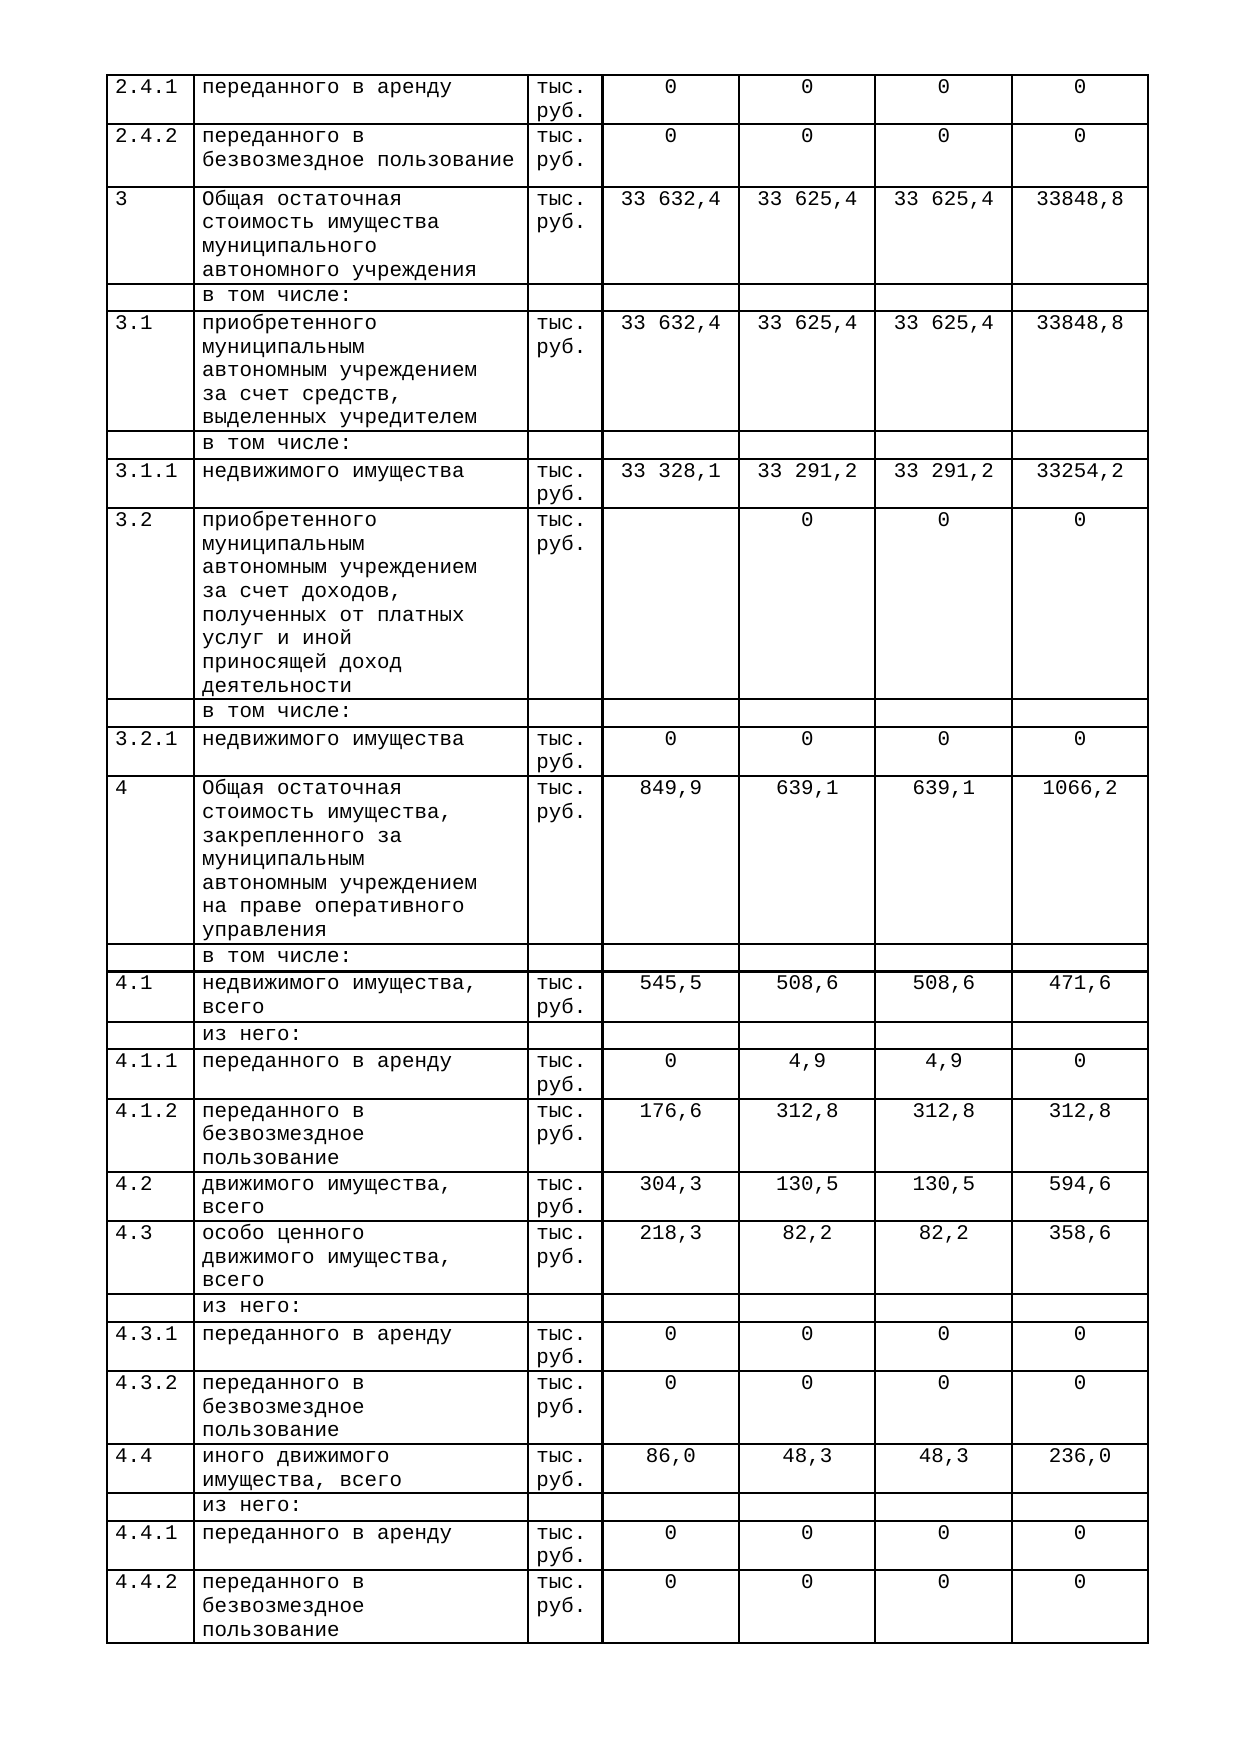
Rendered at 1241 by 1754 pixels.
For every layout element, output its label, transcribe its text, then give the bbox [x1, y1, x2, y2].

table_cell [604, 509, 738, 698]
table_cell [108, 1494, 193, 1520]
table_cell 4.4.1 [108, 1522, 193, 1569]
table_cell 508,6 [740, 973, 874, 1021]
table_cell 33254,2 [1013, 460, 1147, 507]
table_cell 0 [1013, 728, 1147, 775]
table_cell 3.2.1 [108, 728, 193, 775]
table_cell [529, 945, 601, 970]
table_cell 3.2 [108, 509, 193, 698]
table_cell 0 [1013, 509, 1147, 698]
table_cell движимого имущества, всего [195, 1173, 527, 1220]
table_cell 48,3 [740, 1445, 874, 1492]
table_cell 0 [604, 76, 738, 123]
table_cell 33 625,4 [876, 312, 1011, 430]
table_cell 0 [1013, 1372, 1147, 1443]
table_cell 130,5 [876, 1173, 1011, 1220]
table_cell 2.4.2 [108, 125, 193, 186]
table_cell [195, 125, 527, 186]
table_cell 33 632,4 [604, 188, 738, 282]
table_cell 33 625,4 [876, 188, 1011, 282]
table_cell тыс. руб. [529, 973, 601, 1021]
table_cell 82,2 [740, 1222, 874, 1293]
table_cell 471,6 [1013, 973, 1147, 1021]
table_cell 312,8 [1013, 1100, 1147, 1171]
table_cell тыс. руб. [529, 76, 601, 123]
table_cell тыс. руб. [529, 1173, 601, 1220]
table_cell 4.3.1 [108, 1323, 193, 1370]
table_cell тыс. руб. [529, 460, 601, 507]
table_cell 312,8 [876, 1100, 1011, 1171]
table_cell 0 [1013, 1050, 1147, 1098]
table_cell [740, 1494, 874, 1520]
table_cell из него: [195, 1023, 527, 1048]
table_cell 0 [876, 728, 1011, 775]
table_cell приобретенного муниципальным автономным учреждением за счет средств, выделенных учредителем [195, 312, 527, 430]
table_cell 3 [108, 188, 193, 282]
table_cell 545,5 [604, 973, 738, 1021]
table_cell тыс. руб. [529, 1222, 601, 1293]
table_cell 0 [876, 1372, 1011, 1443]
table_cell 508,6 [876, 973, 1011, 1021]
table_cell 4,9 [740, 1050, 874, 1098]
table_cell тыс. руб. [529, 1323, 601, 1370]
table_cell [1013, 945, 1147, 970]
table_cell [740, 1023, 874, 1048]
table_cell 130,5 [740, 1173, 874, 1220]
table_cell 0 [604, 1323, 738, 1370]
table_cell 0 [740, 728, 874, 775]
table_cell [876, 1494, 1011, 1520]
table_cell 33848,8 [1013, 188, 1147, 282]
table_cell тыс. руб. [529, 1571, 601, 1642]
table_cell 0 [740, 1323, 874, 1370]
table_cell 4.3 [108, 1222, 193, 1293]
table_cell 304,3 [604, 1173, 738, 1220]
table_cell [604, 700, 738, 726]
table_cell [1013, 1023, 1147, 1048]
table_cell 3.1.1 [108, 460, 193, 507]
table_cell [740, 700, 874, 726]
table_cell тыс. руб. [529, 188, 601, 282]
table_cell 0 [876, 1571, 1011, 1642]
table_cell 176,6 [604, 1100, 738, 1171]
table_cell Общая остаточная стоимость имущества муниципального автономного учреждения [195, 188, 527, 282]
table_cell 0 [876, 509, 1011, 698]
table_cell 4.3.2 [108, 1372, 193, 1443]
table_cell 33 328,1 [604, 460, 738, 507]
table_cell 33 291,2 [876, 460, 1011, 507]
table_cell [1013, 432, 1147, 458]
table_cell 0 [740, 1522, 874, 1569]
table_cell из него: [195, 1494, 527, 1520]
table_cell из него: [195, 1295, 527, 1321]
table_cell 2.4.1 [108, 76, 193, 123]
table_cell 0 [604, 1050, 738, 1098]
table_cell [108, 1295, 193, 1321]
table_cell 0 [604, 1522, 738, 1569]
table_cell переданного в аренду [195, 1050, 527, 1098]
table_cell 0 [1013, 1323, 1147, 1370]
table_cell 639,1 [740, 777, 874, 943]
table_cell 0 [740, 76, 874, 123]
table_cell тыс. руб. [529, 1445, 601, 1492]
table_cell [108, 945, 193, 970]
table_cell тыс. руб. [529, 1050, 601, 1098]
table_cell [529, 700, 601, 726]
table_cell 33 625,4 [740, 312, 874, 430]
table_cell 33 625,4 [740, 188, 874, 282]
table_cell [604, 432, 738, 458]
table_cell 86,0 [604, 1445, 738, 1492]
table_cell 4.4.2 [108, 1571, 193, 1642]
table_cell [740, 1295, 874, 1321]
table_cell иного движимого имущества, всего [195, 1445, 527, 1492]
table_cell тыс. руб. [529, 1522, 601, 1569]
table_cell переданного в аренду [195, 76, 527, 123]
table_cell [876, 945, 1011, 970]
table_cell 312,8 [740, 1100, 874, 1171]
table_cell [108, 285, 193, 310]
table_cell [529, 1295, 601, 1321]
table_cell [740, 432, 874, 458]
table_cell 33 291,2 [740, 460, 874, 507]
table_cell 218,3 [604, 1222, 738, 1293]
table_cell 0 [1013, 1571, 1147, 1642]
table_cell 0 [604, 728, 738, 775]
table_cell 4.1 [108, 973, 193, 1021]
table_cell 639,1 [876, 777, 1011, 943]
table_cell 0 [740, 509, 874, 698]
table_cell тыс. руб. [529, 728, 601, 775]
table_cell [604, 1295, 738, 1321]
table_cell тыс. руб. [529, 509, 601, 698]
table_cell 1066,2 [1013, 777, 1147, 943]
table_cell [108, 700, 193, 726]
table_cell особо ценного движимого имущества, всего [195, 1222, 527, 1293]
table_cell [529, 1023, 601, 1048]
table_cell переданного в аренду [195, 1522, 527, 1569]
table_cell [108, 1023, 193, 1048]
table_cell 0 [604, 1372, 738, 1443]
table_cell Общая остаточная стоимость имущества, закрепленного за муниципальным автономным учреждением на праве оперативного управления [195, 777, 527, 943]
table_cell 3.1 [108, 312, 193, 430]
table_cell тыс. руб. [529, 777, 601, 943]
table_cell 236,0 [1013, 1445, 1147, 1492]
table_cell [876, 285, 1011, 310]
table_cell [740, 285, 874, 310]
table_cell 594,6 [1013, 1173, 1147, 1220]
table_cell [876, 432, 1011, 458]
table_cell [529, 285, 601, 310]
table_cell 4.1.2 [108, 1100, 193, 1171]
table_cell 4.4 [108, 1445, 193, 1492]
table_cell 4.2 [108, 1173, 193, 1220]
table_cell [1013, 1494, 1147, 1520]
table_cell 358,6 [1013, 1222, 1147, 1293]
table_cell переданного в безвозмездное пользование [195, 1372, 527, 1443]
table_cell тыс. руб. [529, 125, 601, 186]
table_cell недвижимого имущества [195, 728, 527, 775]
table_cell переданного в безвозмездное пользование [195, 1571, 527, 1642]
table_cell 33 632,4 [604, 312, 738, 430]
table_cell [529, 1494, 601, 1520]
table_cell [604, 285, 738, 310]
table_cell [604, 1023, 738, 1048]
table_cell переданного в безвозмездное пользование [195, 1100, 527, 1171]
table_cell [876, 1023, 1011, 1048]
table_cell в том числе: [195, 285, 527, 310]
table_cell в том числе: [195, 432, 527, 458]
table_cell недвижимого имущества [195, 460, 527, 507]
table_cell [1013, 285, 1147, 310]
table_cell 0 [876, 1323, 1011, 1370]
table_cell [108, 432, 193, 458]
table_cell недвижимого имущества, всего [195, 973, 527, 1021]
table_cell [740, 945, 874, 970]
table_cell 0 [740, 1571, 874, 1642]
table_cell 849,9 [604, 777, 738, 943]
table_cell [604, 945, 738, 970]
table_cell тыс. руб. [529, 312, 601, 430]
table_cell [1013, 700, 1147, 726]
table_cell 0 [1013, 76, 1147, 123]
table_cell [1013, 1295, 1147, 1321]
table_cell 33848,8 [1013, 312, 1147, 430]
table_cell 0 [1013, 125, 1147, 186]
table_cell 0 [876, 125, 1011, 186]
table_cell 4 [108, 777, 193, 943]
table_cell 0 [604, 1571, 738, 1642]
table_cell [876, 700, 1011, 726]
table_cell 0 [740, 125, 874, 186]
table_cell 0 [876, 1522, 1011, 1569]
table_cell в том числе: [195, 945, 527, 970]
table_cell 0 [604, 125, 738, 186]
table_cell 4.1.1 [108, 1050, 193, 1098]
table_cell тыс. руб. [529, 1100, 601, 1171]
table_cell тыс. руб. [529, 1372, 601, 1443]
table_cell приобретенного муниципальным автономным учреждением за счет доходов, полученных от платных услуг и иной приносящей доход деятельности [195, 509, 527, 698]
table_cell [529, 432, 601, 458]
table_cell в том числе: [195, 700, 527, 726]
table_cell [876, 1295, 1011, 1321]
table_cell [604, 1494, 738, 1520]
table_cell 0 [740, 1372, 874, 1443]
table_cell 0 [876, 76, 1011, 123]
table_cell 4,9 [876, 1050, 1011, 1098]
table_cell 0 [1013, 1522, 1147, 1569]
table_cell переданного в аренду [195, 1323, 527, 1370]
table_cell 48,3 [876, 1445, 1011, 1492]
table_cell 82,2 [876, 1222, 1011, 1293]
